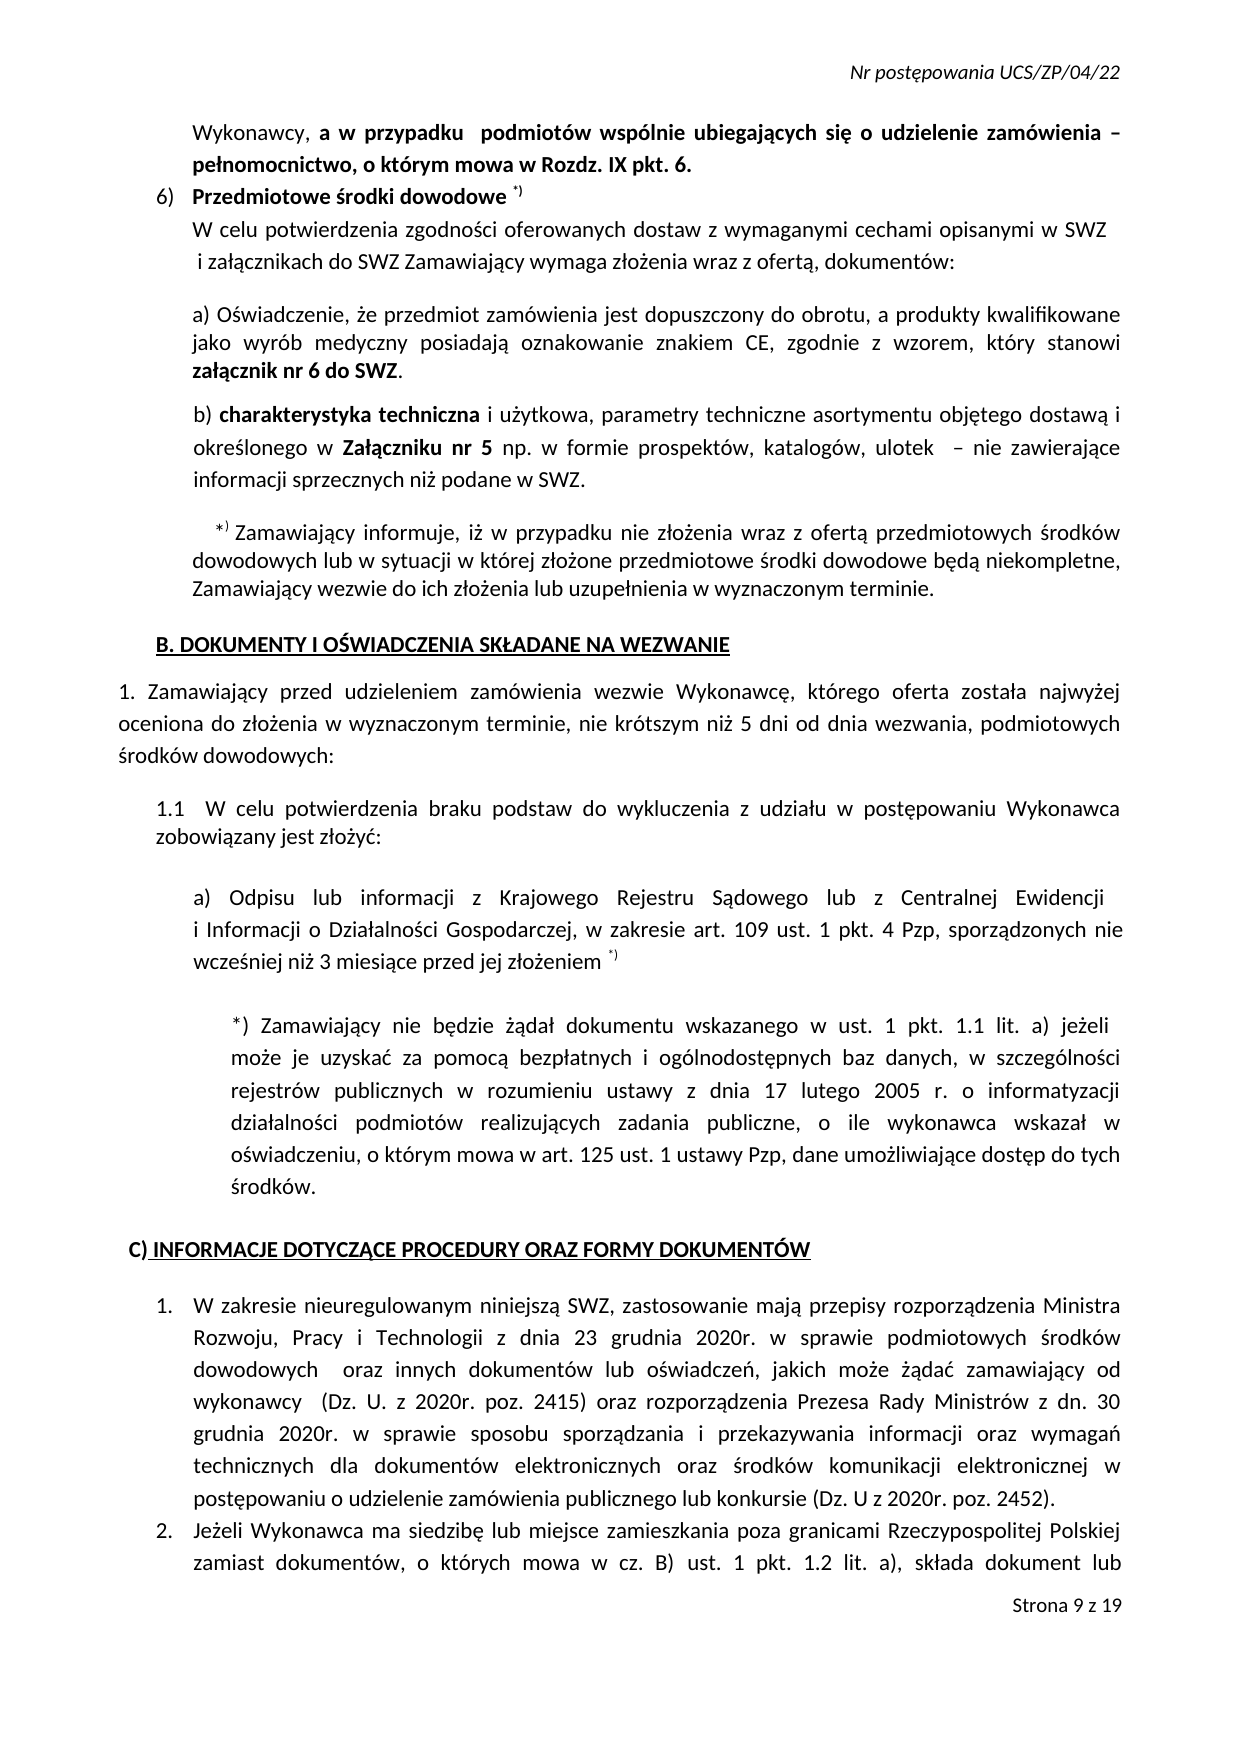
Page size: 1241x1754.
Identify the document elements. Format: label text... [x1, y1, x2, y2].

text C) INFORMACJE DOTYCZĄCE PROCEDURY ORAZ FORMY DOKUMENTÓW [118, 1235, 1122, 1263]
text 1. Zamawiający przed udzieleniem zamówienia wezwie Wykonawcę, którego oferta została najwyżej oceniona do złożenia w wyznaczonym terminie, nie krótszym niż 5 dni od dnia wezwania, podmiotowych środków dowodowych: [118, 677, 1122, 769]
text 1.1 W celu potwierdzenia braku podstaw do wykluczenia z udziału w postępowaniu Wykonawca zobowiązany jest złożyć: [156, 794, 1122, 850]
list *) Zamawiający nie będzie żądał dokumentu wskazanego w ust. 1 pkt. 1.1 lit. a) jeżeli może je uzyskać za pomocą bezpłatnych i ogólnodostępnych baz danych, w szczególności rejestrów publicznych w rozumieniu ustawy z dnia 17 lutego 2005 r. o informatyzacji działalności podmiotów realizujących zadania publiczne, o ile wykonawca wskazał w oświadczeniu, o którym mowa w art. 125 ust. 1 ustawy Pzp, dane umożliwiające dostęp do tych środków. [231, 1011, 1122, 1200]
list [156, 1516, 1122, 1576]
text a) Oświadczenie, że przedmiot zamówienia jest dopuszczony do obrotu, a produkty kwalifikowane jako wyrób medyczny posiadają oznakowanie znakiem CE, zgodnie z wzorem, który stanowi załącznik nr 6 do SWZ. [192, 300, 1122, 384]
list Przedmiotowe środki dowodowe *) [156, 182, 1122, 211]
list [156, 118, 1122, 178]
list b) charakterystyka techniczna i użytkowa, parametry techniczne asortymentu objętego dostawą i określonego w Załączniku nr 5 np. w formie prospektów, katalogów, ulotek – nie zawierające informacji sprzecznych niż podane w SWZ. [193, 401, 1122, 493]
list a) Odpisu lub informacji z Krajowego Rejestru Sądowego lub z Centralnej Ewidencji i Informacji o Działalności Gospodarczej, w zakresie art. 109 ust. 1 pkt. 4 Pzp, sporządzonych nie wcześniej niż 3 miesiące przed jej złożeniem *) [193, 883, 1125, 975]
text B. DOKUMENTY I OŚWIADCZENIA SKŁADANE NA WEZWANIE [156, 630, 1122, 658]
list W zakresie nieuregulowanym niniejszą SWZ, zastosowanie mają przepisy rozporządzenia Ministra Rozwoju, Pracy i Technologii z dnia 23 grudnia 2020r. w sprawie podmiotowych środków dowodowych oraz innych dokumentów lub oświadczeń, jakich może żądać zamawiający od wykonawcy (Dz. U. z 2020r. poz. 2415) oraz rozporządzenia Prezesa Rady Ministrów z dn. 30 grudnia 2020r. w sprawie sposobu sporządzania i przekazywania informacji oraz wymagań technicznych dla dokumentów elektronicznych oraz środków komunikacji elektronicznej w postępowaniu o udzielenie zamówienia publicznego lub konkursie (Dz. U z 2020r. poz. 2452). [156, 1291, 1122, 1512]
text *) Zamawiający informuje, iż w przypadku nie złożenia wraz z ofertą przedmiotowych środków dowodowych lub w sytuacji w której złożone przedmiotowe środki dowodowe będą niekompletne, Zamawiający wezwie do ich złożenia lub uzupełnienia w wyznaczonym terminie. [156, 518, 1122, 602]
text W celu potwierdzenia zgodności oferowanych dostaw z wymaganymi cechami opisanymi w SWZ i załącznikach do SWZ Zamawiający wymaga złożenia wraz z ofertą, dokumentów: [192, 215, 1122, 275]
